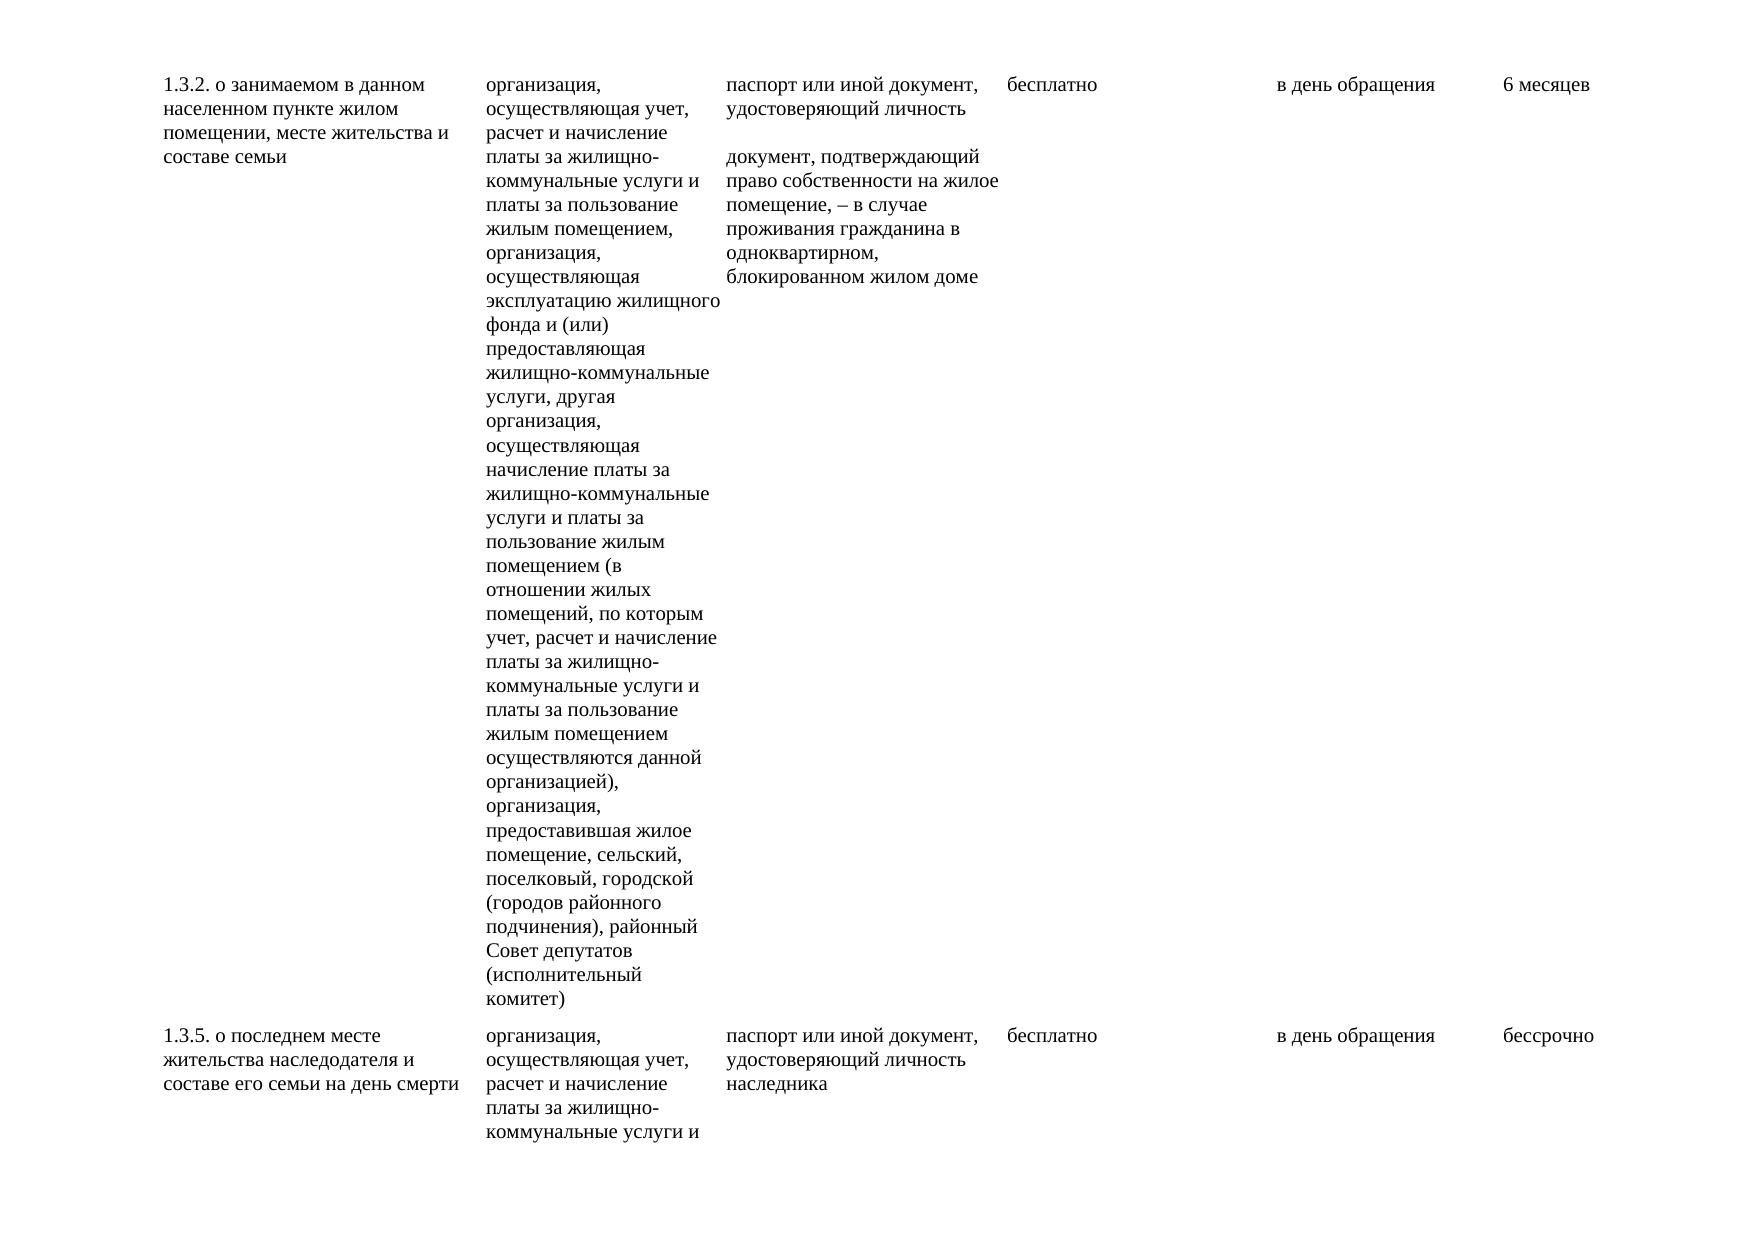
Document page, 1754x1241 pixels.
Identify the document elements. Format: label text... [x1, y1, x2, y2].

table_cell в день обращения [1276, 1010, 1502, 1143]
table_cell 6 месяцев [1502, 59, 1680, 1010]
table_cell бесплатно [1006, 59, 1276, 1010]
table_cell в день обращения [1276, 59, 1502, 1010]
table_cell бессрочно [1502, 1010, 1680, 1143]
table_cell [485, 1010, 726, 1143]
table_cell бесплатно [1006, 1010, 1276, 1143]
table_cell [163, 1010, 485, 1143]
table_cell паспорт или иной документ, удостоверяющий личность документ, подтверждающий право собственности на жилое помещение, – в случае проживания гражданина в одноквартирном, блокированном жилом доме [726, 59, 1006, 1010]
table_cell 1.3.2. о занимаемом в данном населенном пункте жилом помещении, месте жительства и составе семьи [163, 59, 485, 1010]
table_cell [726, 1010, 1006, 1143]
